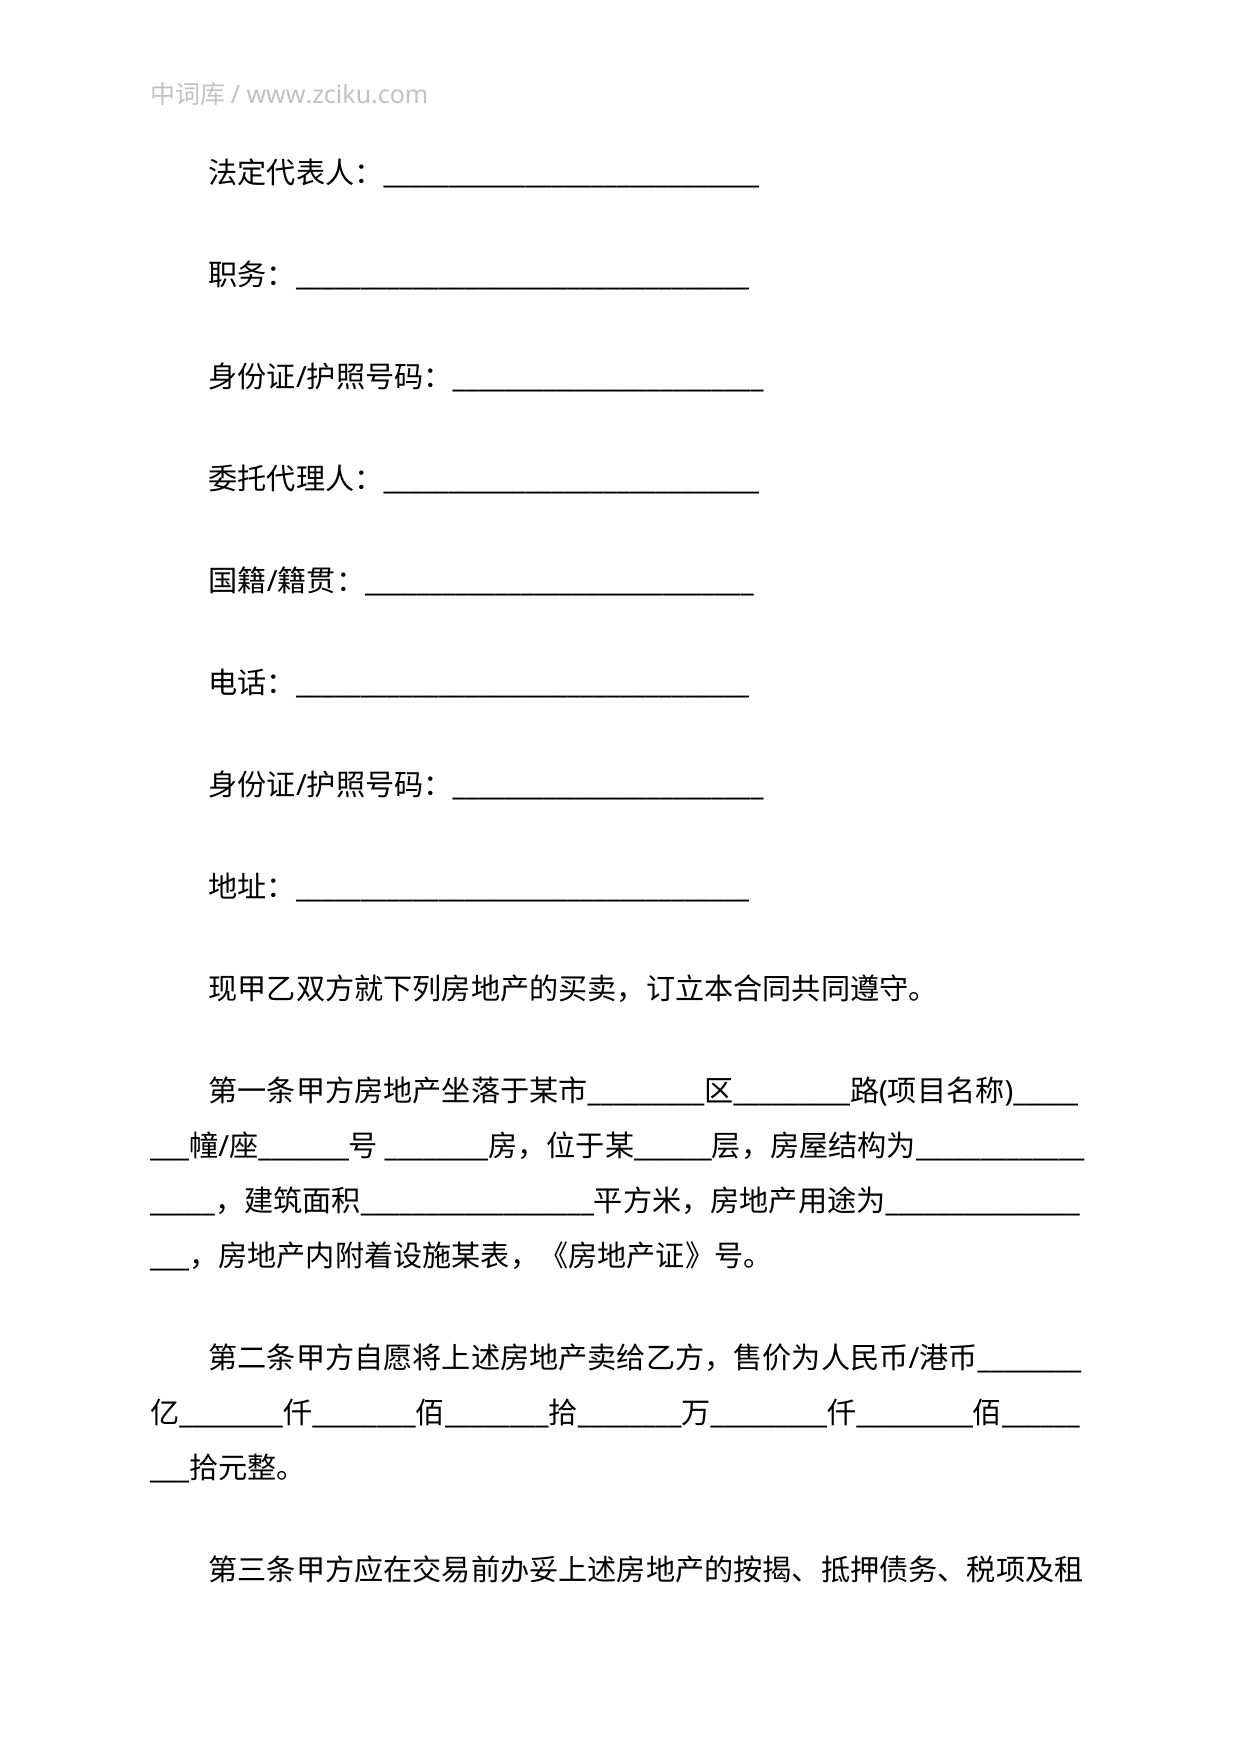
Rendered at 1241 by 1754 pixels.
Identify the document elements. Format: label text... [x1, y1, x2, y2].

text 法定代表人：_____________________________ [150, 150, 1090, 192]
text 国籍/籍贯：______________________________ [150, 558, 1090, 600]
text 职务：___________________________________ [150, 252, 1090, 294]
text 第一条甲方房地产坐落于某市_________区_________路(项目名称)________幢/座_______号 ________房，位于某______层，房屋结构为__________________，建筑面积__________________平方米，房地产用途为__________________，房地产内附着设施某表，《房地产证》号。 [150, 1068, 1090, 1275]
text 身份证/护照号码：________________________ [150, 354, 1090, 396]
text 身份证/护照号码：________________________ [150, 762, 1090, 804]
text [150, 1547, 1090, 1589]
text 现甲乙双方就下列房地产的买卖，订立本合同共同遵守。 [150, 966, 1090, 1008]
text 电话：___________________________________ [150, 660, 1090, 702]
text 第二条甲方自愿将上述房地产卖给乙方，售价为人民币/港币________亿________仟________佰________拾________万_________仟_________佰_________拾元整。 [150, 1334, 1090, 1487]
text 委托代理人：_____________________________ [150, 456, 1090, 498]
text 地址：___________________________________ [150, 864, 1090, 906]
